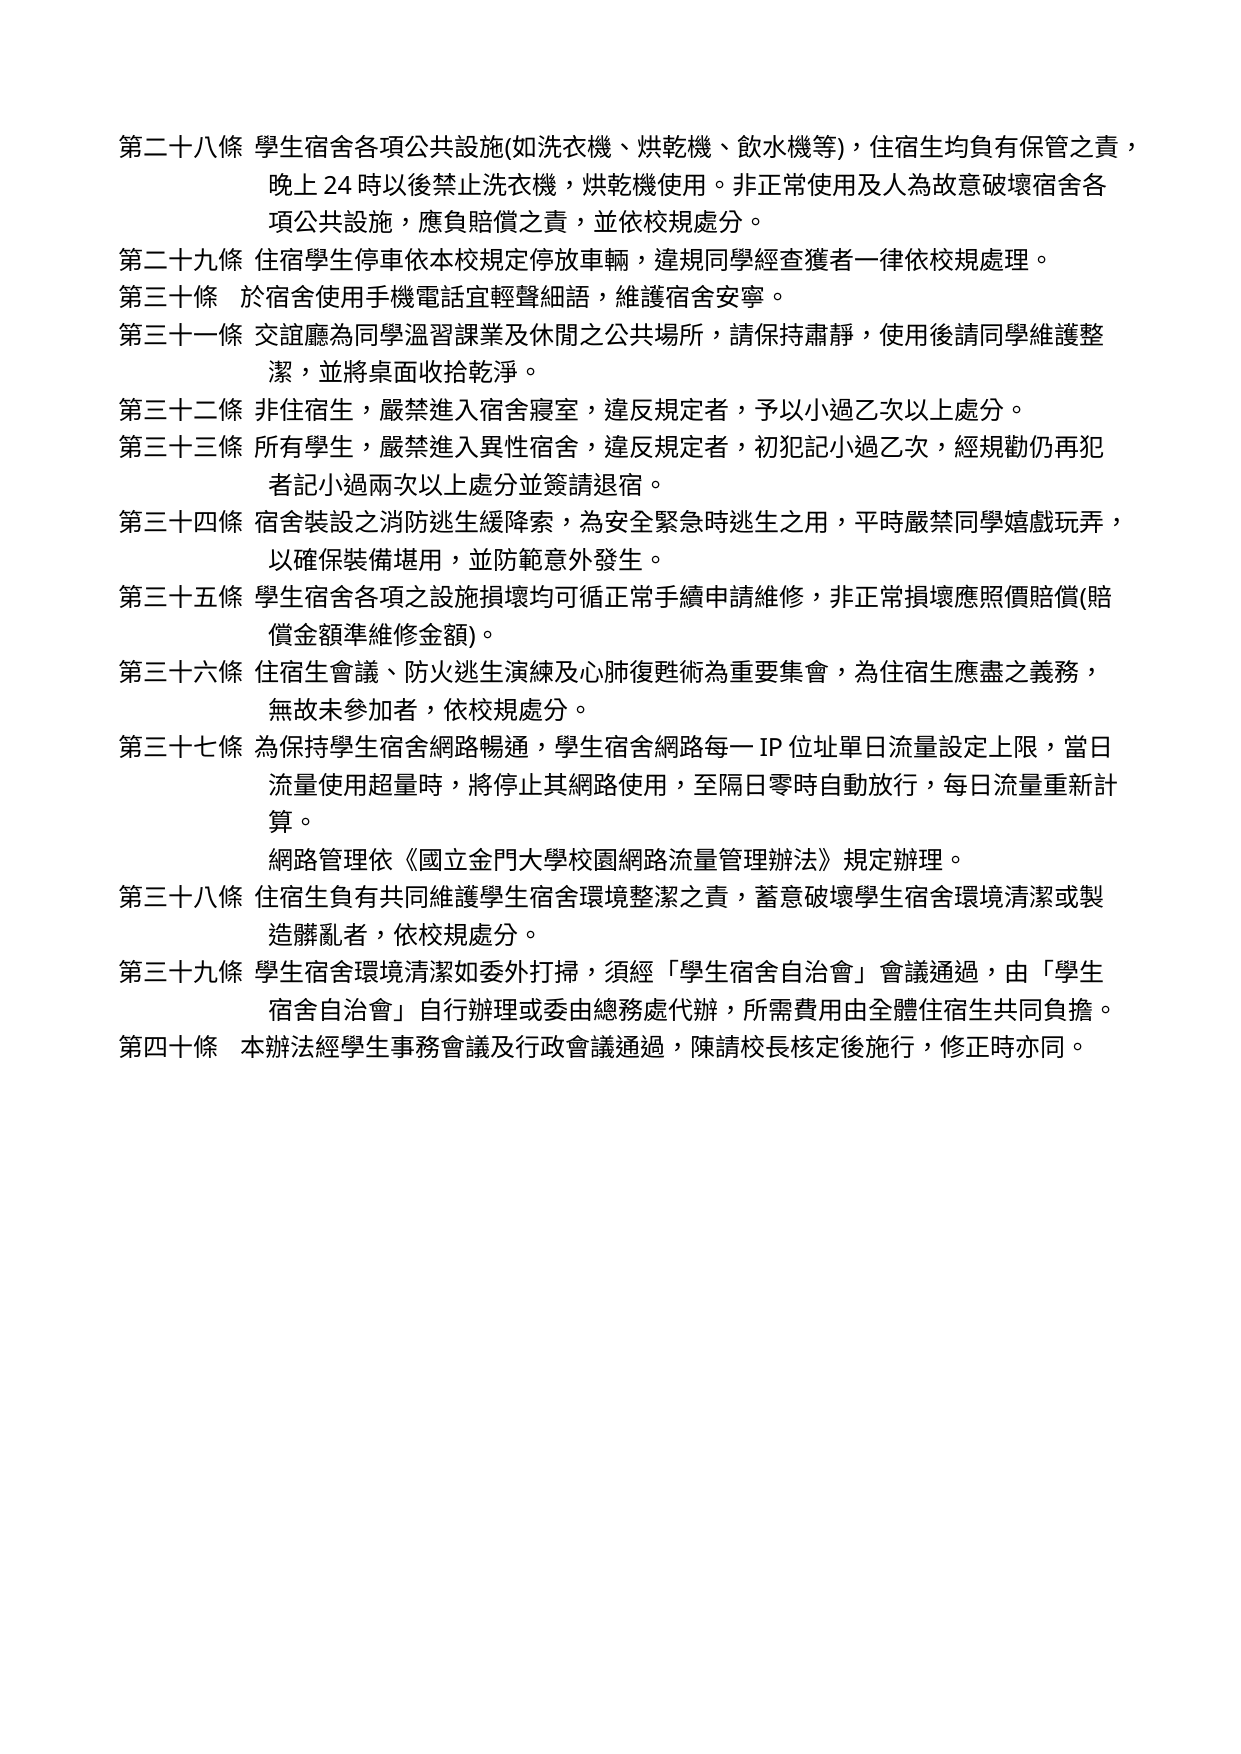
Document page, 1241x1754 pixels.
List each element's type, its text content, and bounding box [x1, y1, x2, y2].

text 第三十五條 學生宿舍各項之設施損壞均可循正常手續申請維修，非正常損壞應照價賠償(賠償金額準維修金額)。 [118, 577, 1122, 652]
text 第三十一條 交誼廳為同學溫習課業及休閒之公共場所，請保持肅靜，使用後請同學維護整潔，並將桌面收拾乾淨。 [118, 314, 1122, 389]
text 第二十八條 學生宿舍各項公共設施(如洗衣機、烘乾機、飲水機等)，住宿生均負有保管之責，晚上24時以後禁止洗衣機，烘乾機使用。非正常使用及人為故意破壞宿舍各項公共設施，應負賠償之責，並依校規處分。 [118, 127, 1122, 239]
text 第三十八條 住宿生負有共同維護學生宿舍環境整潔之責，蓄意破壞學生宿舍環境清潔或製造髒亂者，依校規處分。 [118, 877, 1122, 952]
text 第三十七條 為保持學生宿舍網路暢通，學生宿舍網路每一IP位址單日流量設定上限，當日流量使用超量時，將停止其網路使用，至隔日零時自動放行，每日流量重新計算。 [118, 727, 1122, 839]
text 網路管理依《國立金門大學校園網路流量管理辦法》規定辦理。 [268, 839, 1122, 877]
text 第三十條 於宿舍使用手機電話宜輕聲細語，維護宿舍安寧。 [118, 277, 1122, 314]
text 第三十三條 所有學生，嚴禁進入異性宿舍，違反規定者，初犯記小過乙次，經規勸仍再犯者記小過兩次以上處分並簽請退宿。 [118, 427, 1122, 502]
text 第三十二條 非住宿生，嚴禁進入宿舍寢室，違反規定者，予以小過乙次以上處分。 [118, 389, 1122, 427]
text 第二十九條 住宿學生停車依本校規定停放車輛，違規同學經查獲者一律依校規處理。 [118, 239, 1122, 277]
text 第三十九條 學生宿舍環境清潔如委外打掃，須經「學生宿舍自治會」會議通過，由「學生宿舍自治會」自行辦理或委由總務處代辦，所需費用由全體住宿生共同負擔。 [118, 952, 1122, 1027]
text 第三十六條 住宿生會議、防火逃生演練及心肺復甦術為重要集會，為住宿生應盡之義務，無故未參加者，依校規處分。 [118, 652, 1122, 727]
text 第三十四條 宿舍裝設之消防逃生緩降索，為安全緊急時逃生之用，平時嚴禁同學嬉戲玩弄，以確保裝備堪用，並防範意外發生。 [118, 502, 1122, 577]
text 第四十條 本辦法經學生事務會議及行政會議通過，陳請校長核定後施行，修正時亦同。 [118, 1027, 1101, 1064]
